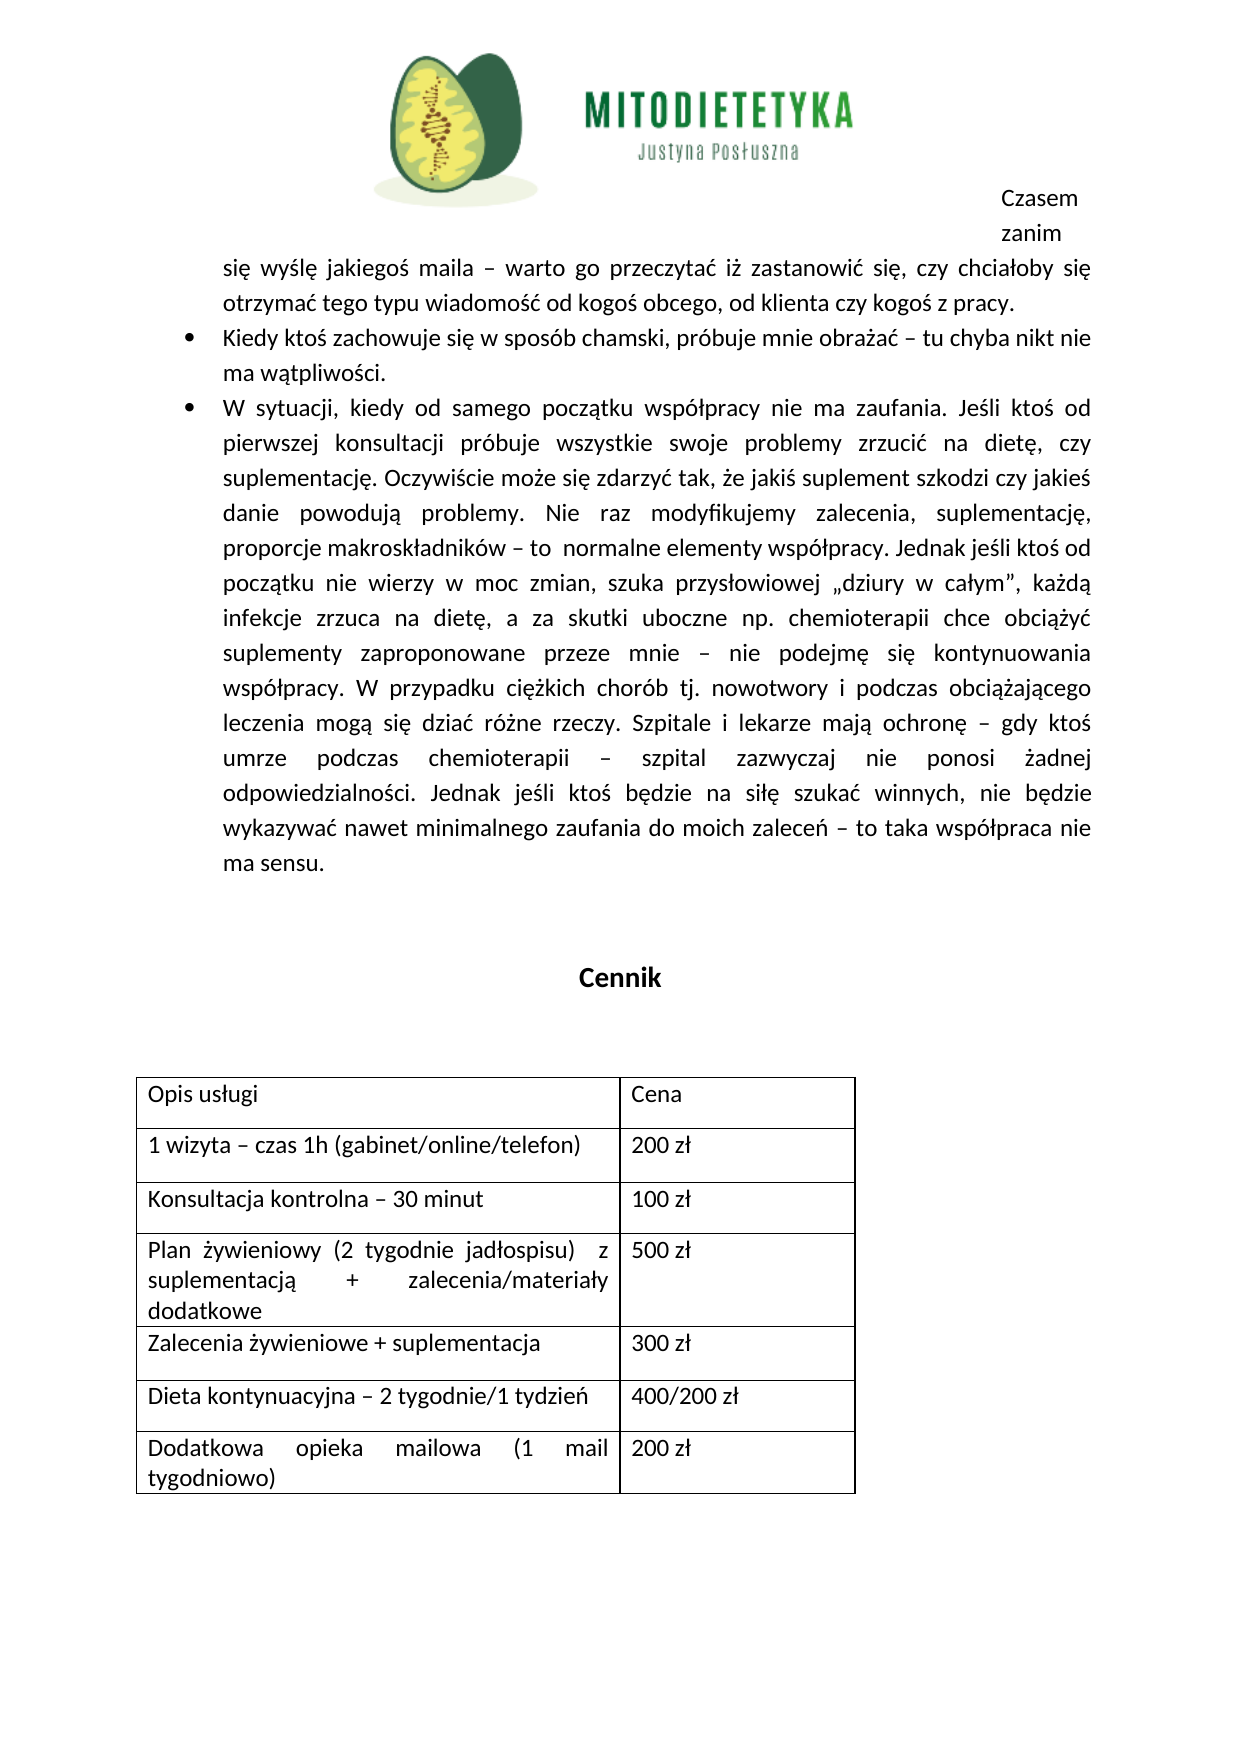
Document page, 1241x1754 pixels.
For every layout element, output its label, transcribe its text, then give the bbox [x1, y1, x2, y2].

table_cell 400/200 zł [621, 1381, 854, 1431]
table_header Opis usługi [137, 1078, 619, 1128]
table_cell 100 zł [621, 1183, 854, 1233]
table_cell Konsultacja kontrolna – 30 minut [137, 1183, 619, 1233]
table_cell 200 zł [621, 1432, 854, 1493]
table_cell 1 wizyta – czas 1h (gabinet/online/telefon) [137, 1129, 619, 1182]
list Czasem zanim się wyślę jakiegoś maila – warto go przeczytać iż zastanowić się, czy chciałoby się otrzymać tego typu wiadomość od kogoś obcego, od klienta czy kogoś z pracy. [223, 183, 1093, 318]
table_header Cena [621, 1078, 854, 1128]
list Kiedy ktoś zachowuje się w sposób chamski, próbuje mnie obrażać – tu chyba nikt nie ma wątpliwości. [185, 323, 1093, 388]
table_cell Dieta kontynuacyjna – 2 tygodnie/1 tydzień [137, 1381, 619, 1431]
list W sytuacji, kiedy od samego początku współpracy nie ma zaufania. Jeśli ktoś od pierwszej konsultacji próbuje wszystkie swoje problemy zrzucić na dietę, czy suplementację. Oczywiście może się zdarzyć tak, że jakiś suplement szkodzi czy jakieś danie powodują problemy. Nie raz modyfikujemy zalecenia, suplementację, proporcje makroskładników – to normalne elementy współpracy. Jednak jeśli ktoś od początku nie wierzy w moc zmian, szuka przysłowiowej „dziury w całym”, każdą infekcje zrzuca na dietę, a za skutki uboczne np. chemioterapii chce obciążyć suplementy zaproponowane przeze mnie – nie podejmę się kontynuowania współpracy. W przypadku ciężkich chorób tj. nowotwory i podczas obciążającego leczenia mogą się dziać różne rzeczy. Szpitale i lekarze mają ochronę – gdy ktoś umrze podczas chemioterapii – szpital zazwyczaj nie ponosi żadnej odpowiedzialności. Jednak jeśli ktoś będzie na siłę szukać winnych, nie będzie wykazywać nawet minimalnego zaufania do moich zaleceń – to taka współpraca nie ma sensu. [185, 393, 1093, 878]
table_cell 500 zł [621, 1234, 854, 1326]
table_cell 300 zł [621, 1327, 854, 1379]
table_cell 200 zł [621, 1129, 854, 1182]
text Cennik [148, 959, 1093, 995]
table_cell Zalecenia żywieniowe + suplementacja [137, 1327, 619, 1379]
table_cell Plan żywieniowy (2 tygodnie jadłospisu) z suplementacją + zalecenia/materiały dodatkowe [137, 1234, 619, 1326]
table_cell Dodatkowa opieka mailowa (1 mail tygodniowo) [137, 1432, 619, 1493]
picture [261, 18, 983, 231]
